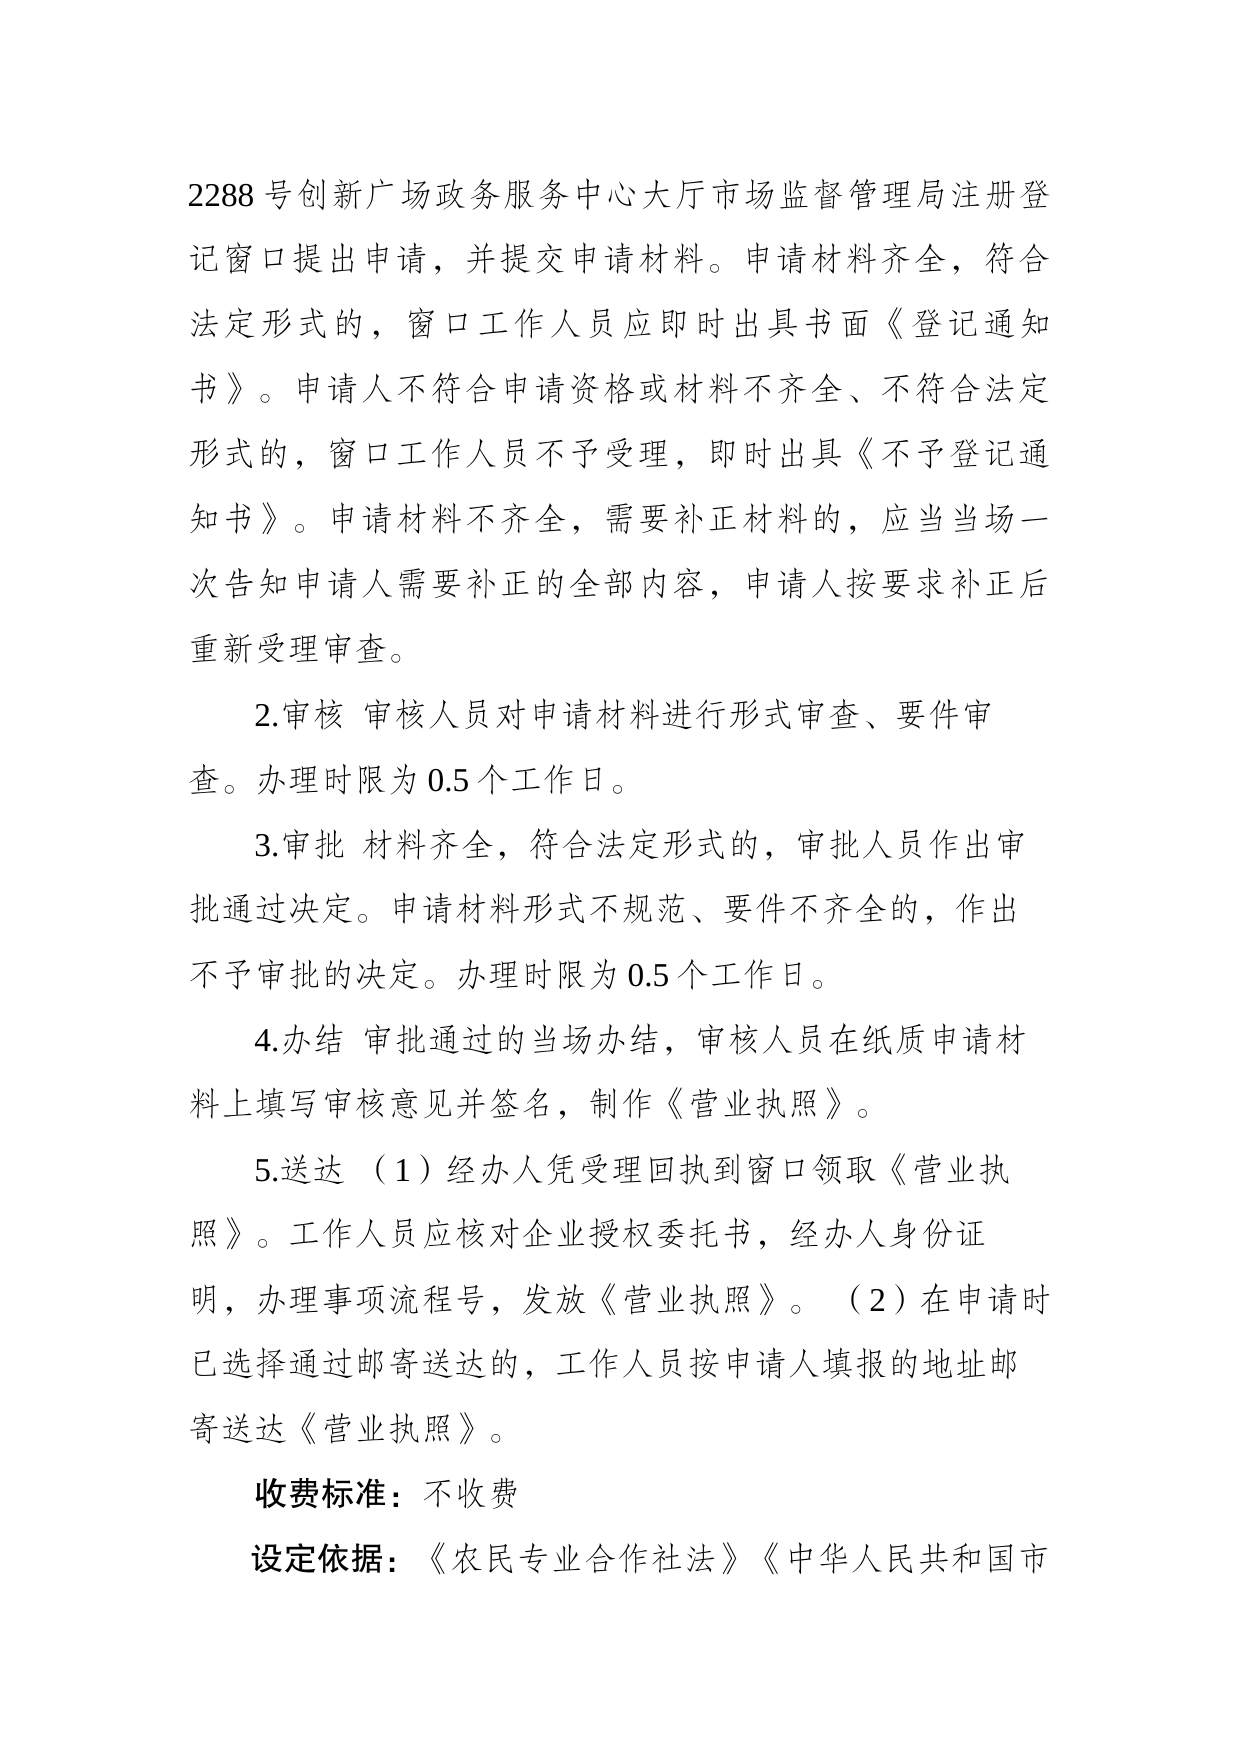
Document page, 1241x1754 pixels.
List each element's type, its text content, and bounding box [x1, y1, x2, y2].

text 收费标准：不收费 [187, 1462, 1053, 1527]
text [187, 1527, 1053, 1592]
text 2.审核 审核人员对申请材料进行形式审查、要件审查。办理时限为0.5个工作日。 [187, 682, 1053, 812]
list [187, 162, 1053, 682]
text 5.送达 （1）经办人凭受理回执到窗口领取《营业执照》。工作人员应核对企业授权委托书，经办人身份证明，办理事项流程号，发放《营业执照》。 （2）在申请时已选择通过邮寄送达的，工作人员按申请人填报的地址邮寄送达《营业执照》。 [187, 1137, 1053, 1462]
text 3.审批 材料齐全，符合法定形式的，审批人员作出审批通过决定。申请材料形式不规范、要件不齐全的，作出不予审批的决定。办理时限为0.5个工作日。 [187, 812, 1053, 1007]
text 4.办结 审批通过的当场办结，审核人员在纸质申请材料上填写审核意见并签名，制作《营业执照》。 [187, 1007, 1053, 1137]
